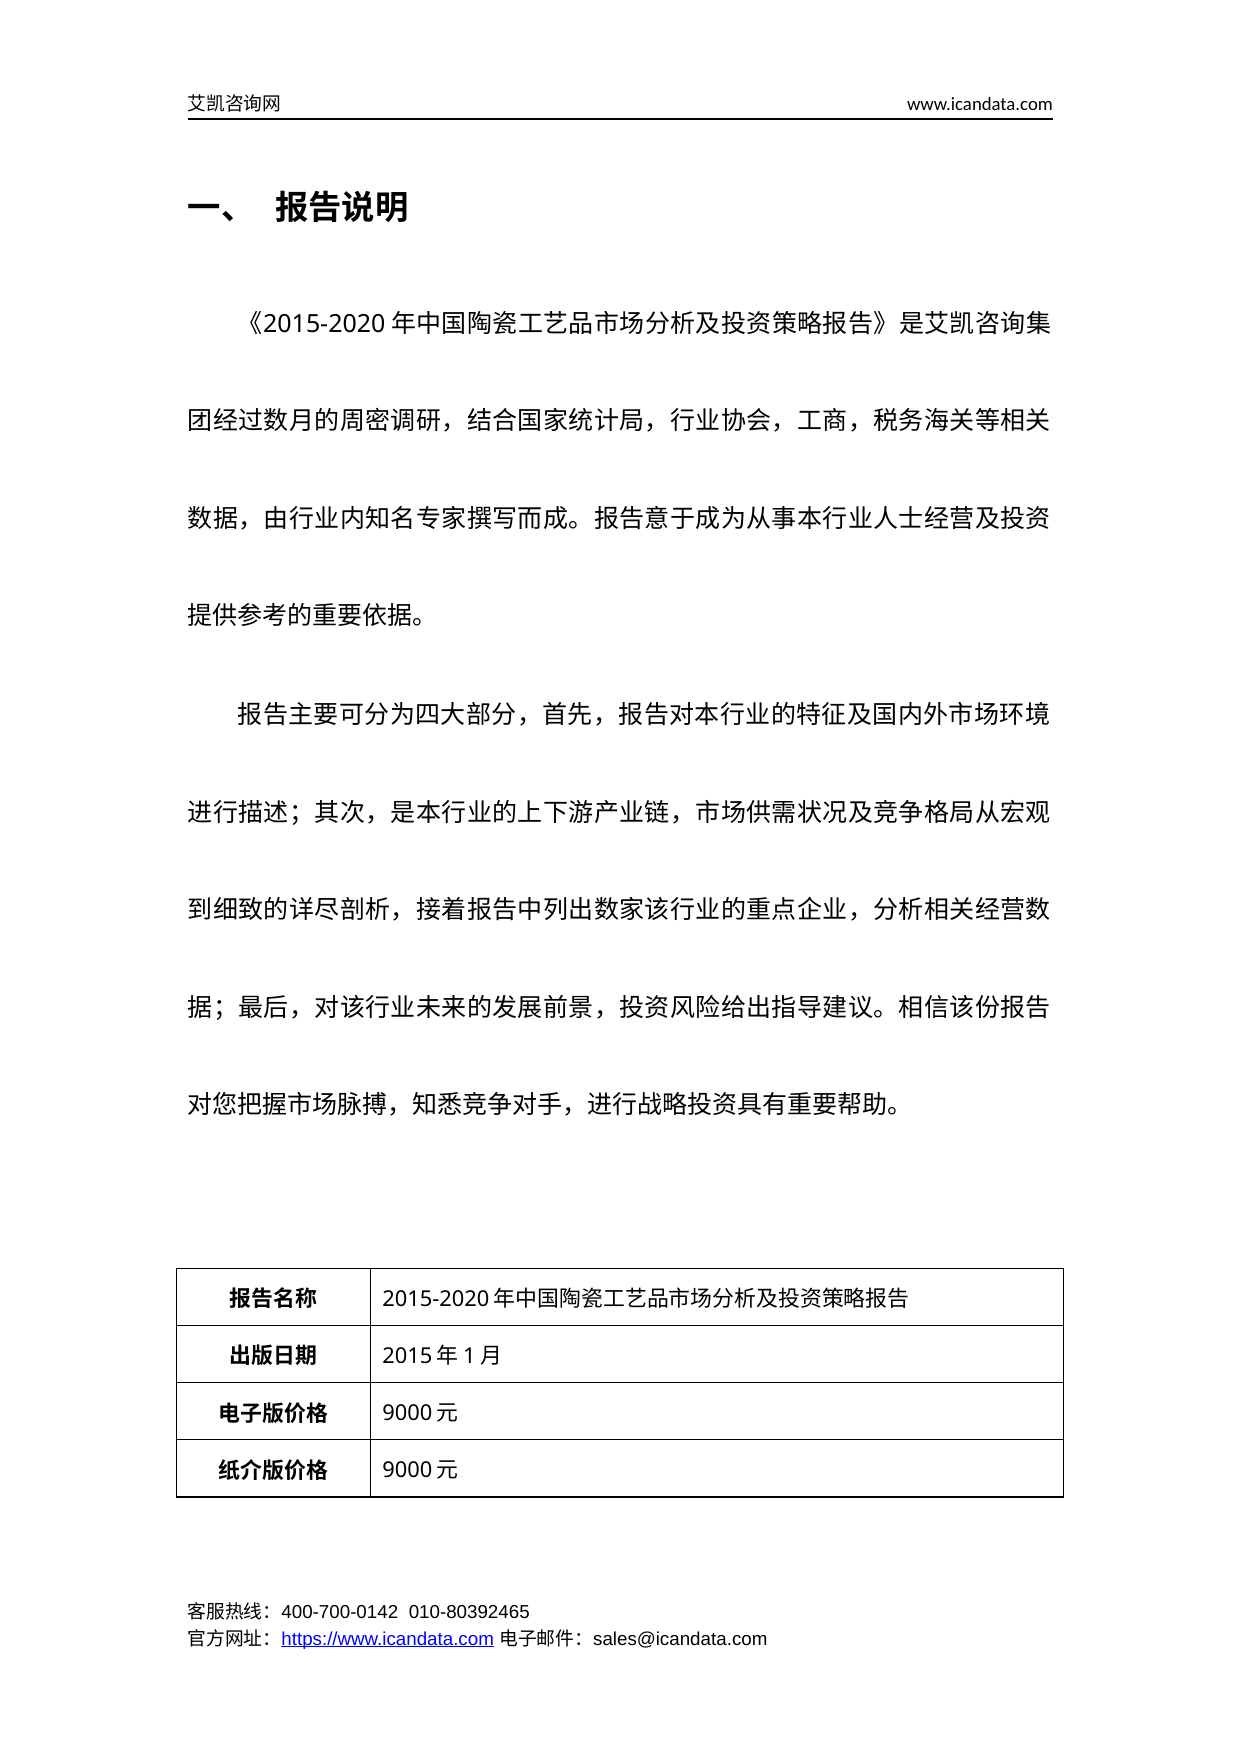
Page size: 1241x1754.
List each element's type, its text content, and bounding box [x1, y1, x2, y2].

table_cell 纸介版价格 [177, 1440, 370, 1496]
table_cell 9000元 [371, 1383, 1063, 1439]
table_cell 9000元 [371, 1440, 1063, 1496]
text 《2015-2020年中国陶瓷工艺品市场分析及投资策略报告》是艾凯咨询集团经过数月的周密调研，结合国家统计局，行业协会，工商，税务海关等相关数据，由行业内知名专家撰写而成。报告意于成为从事本行业人士经营及投资提供参考的重要依据。 [187, 289, 1053, 646]
table_header 报告名称 [177, 1269, 370, 1325]
table_cell 2015年1月 [371, 1326, 1063, 1382]
text 报告主要可分为四大部分，首先，报告对本行业的特征及国内外市场环境进行描述；其次，是本行业的上下游产业链，市场供需状况及竞争格局从宏观到细致的详尽剖析，接着报告中列出数家该行业的重点企业，分析相关经营数据；最后，对该行业未来的发展前景，投资风险给出指导建议。相信该份报告对您把握市场脉搏，知悉竞争对手，进行战略投资具有重要帮助。 [187, 681, 1053, 1136]
table_header 2015-2020年中国陶瓷工艺品市场分析及投资策略报告 [371, 1269, 1063, 1325]
table_cell 电子版价格 [177, 1383, 370, 1439]
subtitle 报告说明 [187, 172, 1053, 237]
table_cell 出版日期 [177, 1326, 370, 1382]
